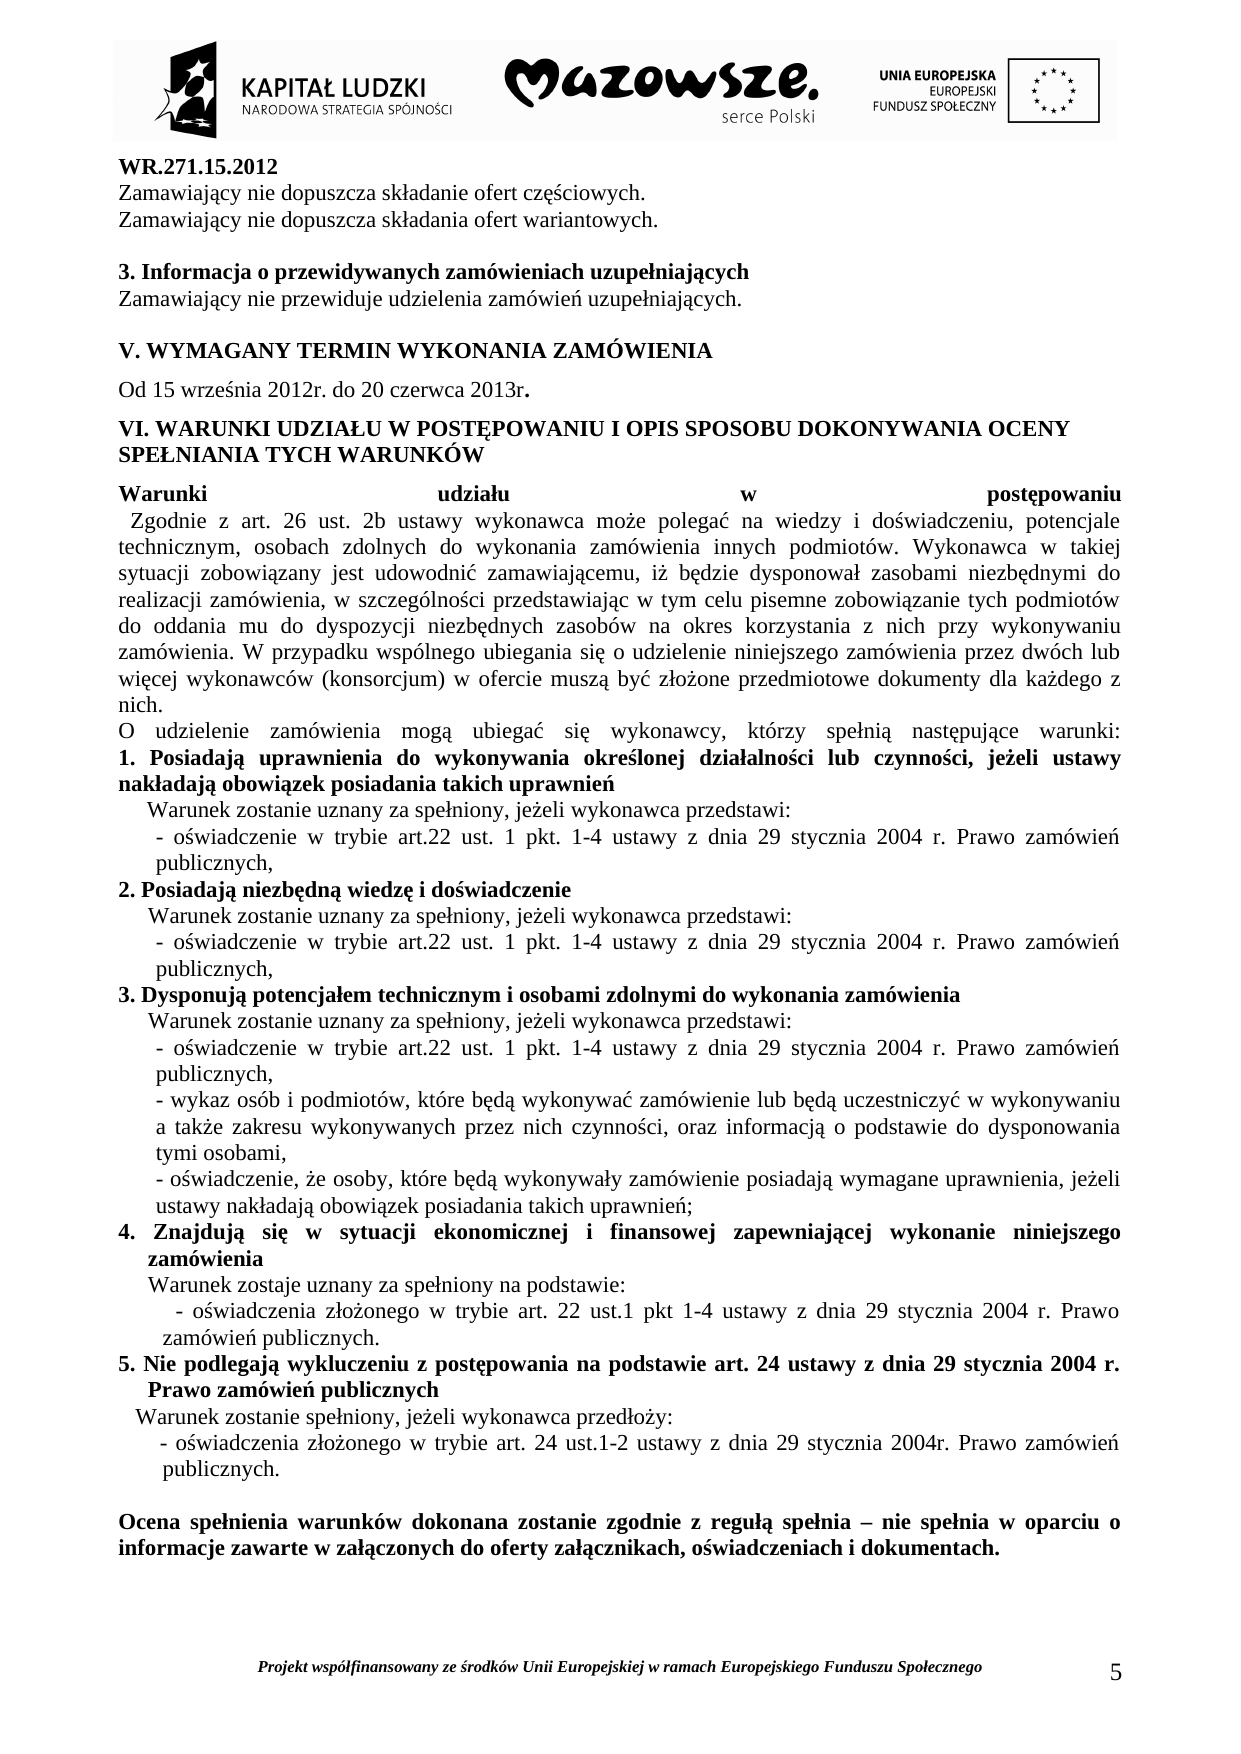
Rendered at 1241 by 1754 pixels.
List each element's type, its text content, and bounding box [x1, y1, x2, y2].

text - oświadczenia złożonego w trybie art. 22 ust.1 pkt 1-4 ustawy z dnia 29 stycznia 2004 r. Prawo zamówień publicznych. [118, 1297, 1122, 1350]
text Warunek zostanie spełniony, jeżeli wykonawca przedłoży: [118, 1403, 1122, 1429]
text 3. Dysponują potencjałem technicznym i osobami zdolnymi do wykonania zamówienia [118, 981, 1122, 1007]
text - oświadczenie, że osoby, które będą wykonywały zamówienie posiadają wymagane uprawnienia, jeżeli ustawy nakładają obowiązek posiadania takich uprawnień; [156, 1166, 1122, 1218]
text Od 15 września 2012r. do 20 czerwca 2013r. [118, 376, 1122, 403]
picture [112, 40, 1118, 141]
text - oświadczenie w trybie art.22 ust. 1 pkt. 1-4 ustawy z dnia 29 stycznia 2004 r. Prawo zamówień publicznych, [156, 928, 1122, 981]
text Warunek zostanie uznany za spełniony, jeżeli wykonawca przedstawi: [118, 1007, 1122, 1034]
text - oświadczenie w trybie art.22 ust. 1 pkt. 1-4 ustawy z dnia 29 stycznia 2004 r. Prawo zamówień publicznych, [156, 823, 1122, 876]
text - oświadczenia złożonego w trybie art. 24 ust.1-2 ustawy z dnia 29 stycznia 2004r. Prawo zamówień publicznych. [118, 1429, 1122, 1482]
text Ocena spełnienia warunków dokonana zostanie zgodnie z regułą spełnia – nie spełnia w oparciu o informacje zawarte w załączonych do oferty załącznikach, oświadczeniach i dokumentach. [118, 1508, 1122, 1561]
text Warunek zostanie uznany za spełniony, jeżeli wykonawca przedstawi: [118, 902, 1122, 928]
text - wykaz osób i podmiotów, które będą wykonywać zamówienie lub będą uczestniczyć w wykonywaniu a także zakresu wykonywanych przez nich czynności, oraz informacją o podstawie do dysponowania tymi osobami, [156, 1086, 1122, 1166]
text 4. Znajdują się w sytuacji ekonomicznej i finansowej zapewniającej wykonanie niniejszego zamówienia Warunek zostaje uznany za spełniony na podstawie: [118, 1218, 1122, 1297]
text 5. Nie podlegają wykluczeniu z postępowania na podstawie art. 24 ustawy z dnia 29 stycznia 2004 r. Prawo zamówień publicznych [118, 1350, 1122, 1403]
text - oświadczenie w trybie art.22 ust. 1 pkt. 1-4 ustawy z dnia 29 stycznia 2004 r. Prawo zamówień publicznych, [156, 1034, 1122, 1086]
text V. WYMAGANY TERMIN WYKONANIA ZAMÓWIENIA [118, 337, 1124, 364]
text Zamawiający nie dopuszcza składania ofert wariantowych. [118, 206, 1122, 232]
text Warunki udziału w postępowaniu Zgodnie z art. 26 ust. 2b ustawy wykonawca może polegać na wiedzy i doświadczeniu, potencjale technicznym, osobach zdolnych do wykonania zamówienia innych podmiotów. Wykonawca w takiej sytuacji zobowiązany jest udowodnić zamawiającemu, iż będzie dysponował zasobami niezbędnymi do realizacji zamówienia, w szczególności przedstawiając w tym celu pisemne zobowiązanie tych podmiotów do oddania mu do dyspozycji niezbędnych zasobów na okres korzystania z nich przy wykonywaniu zamówienia. W przypadku wspólnego ubiegania się o udzielenie niniejszego zamówienia przez dwóch lub więcej wykonawców (konsorcjum) w ofercie muszą być złożone przedmiotowe dokumenty dla każdego z nich. [118, 480, 1122, 717]
text Warunek zostanie uznany za spełniony, jeżeli wykonawca przedstawi: [118, 797, 1122, 823]
text VI. WARUNKI UDZIAŁU W POSTĘPOWANIU I OPIS SPOSOBU DOKONYWANIA OCENY SPEŁNIANIA TYCH WARUNKÓW [118, 415, 1122, 468]
list 3. Informacja o przewidywanych zamówieniach uzupełniających [118, 258, 1122, 285]
text Zamawiający nie przewiduje udzielenia zamówień uzupełniających. [118, 285, 1122, 311]
text Zamawiający nie dopuszcza składanie ofert częściowych. [118, 179, 1122, 206]
text O udzielenie zamówienia mogą ubiegać się wykonawcy, którzy spełnią następujące warunki: 1. Posiadają uprawnienia do wykonywania określonej działalności lub czynności, jeżeli ustawy nakładają obowiązek posiadania takich uprawnień [118, 717, 1122, 797]
text 2. Posiadają niezbędną wiedzę i doświadczenie [118, 876, 1122, 902]
